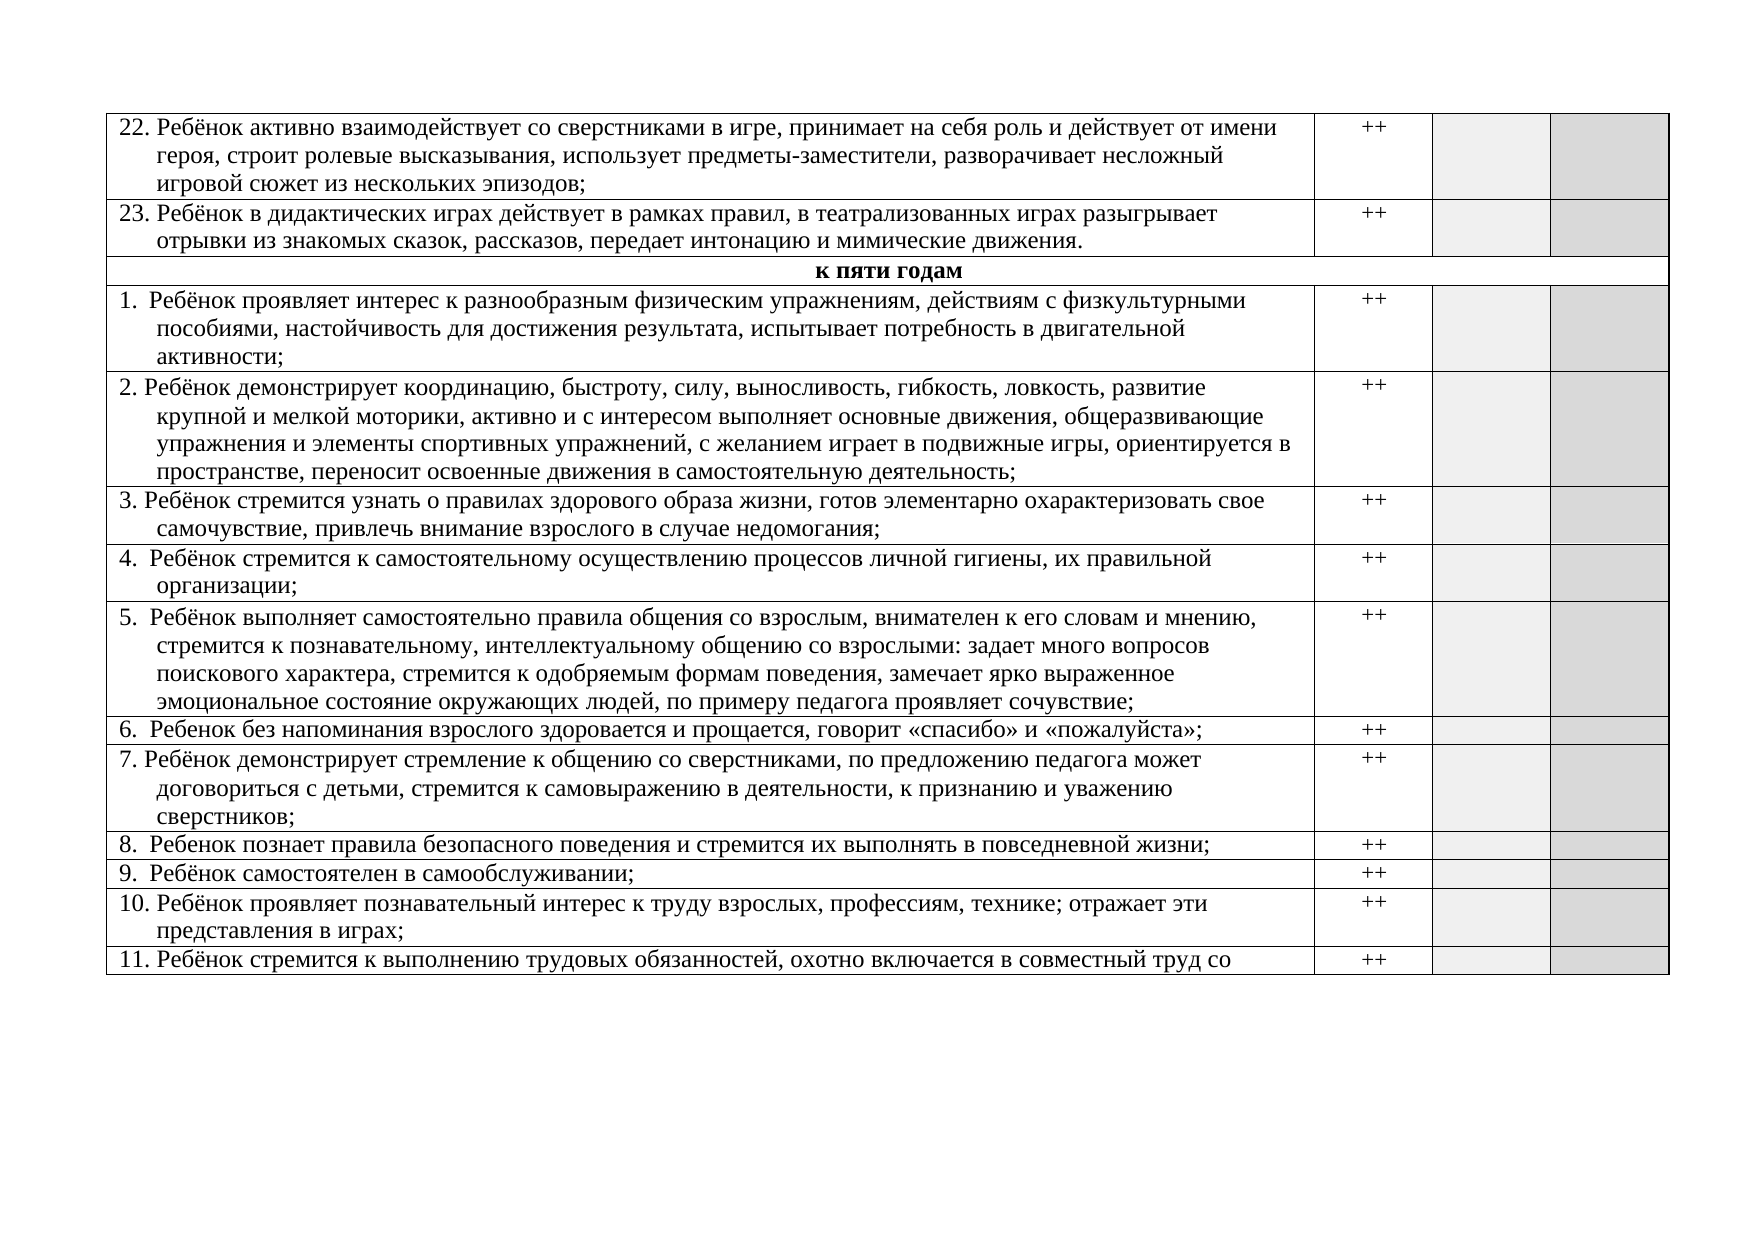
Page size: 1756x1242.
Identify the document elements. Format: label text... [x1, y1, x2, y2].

table_cell 5. Ребёнок выполняет самостоятельно правила общения со взрослым, внимателен к его словам и мнению, стремится к познавательному, интеллектуальному общению со взрослыми: задает много вопросов поискового характера, стремится к одобряемым формам поведения, замечает ярко выраженное эмоциональное состояние окружающих людей, по примеру педагога проявляет сочувствие; [107, 602, 1314, 716]
table_cell [1551, 602, 1668, 716]
table_cell [1551, 745, 1668, 831]
table_cell ++ [1315, 947, 1432, 974]
table_cell [1551, 200, 1668, 256]
table_cell [1433, 947, 1550, 974]
table_header [1551, 114, 1668, 199]
table_cell 10. Ребёнок проявляет познавательный интерес к труду взрослых, профессиям, технике; отражает эти представления в играх; [107, 889, 1314, 946]
table_cell [1433, 487, 1550, 543]
table_cell [1433, 602, 1550, 716]
table_cell [1433, 372, 1550, 486]
table_cell [1551, 286, 1668, 371]
table_header ++ [1315, 114, 1432, 199]
table_cell [1551, 487, 1668, 543]
table_cell [1433, 545, 1550, 601]
table_cell [1433, 717, 1550, 744]
table_cell ++ [1315, 832, 1432, 859]
table_cell ++ [1315, 372, 1432, 486]
table_header 22. Ребёнок активно взаимодействует со сверстниками в игре, принимает на себя роль и действует от имени героя, строит ролевые высказывания, использует предметы-заместители, разворачивает несложный игровой сюжет из нескольких эпизодов; [107, 114, 1314, 199]
table_cell [1551, 947, 1668, 974]
table_cell [1433, 889, 1550, 946]
table_cell [1551, 545, 1668, 601]
table_cell 6. Ребенок без напоминания взрослого здоровается и прощается, говорит «спасибо» и «пожалуйста»; [107, 717, 1314, 744]
table_cell ++ [1315, 889, 1432, 946]
table_cell [1551, 889, 1668, 946]
table_cell ++ [1315, 745, 1432, 831]
table_cell [1551, 860, 1668, 888]
table_cell ++ [1315, 717, 1432, 744]
table_cell [1433, 860, 1550, 888]
table_header [1433, 114, 1550, 199]
table_cell [1433, 286, 1550, 371]
table_cell к пяти годам [107, 257, 1668, 285]
table_cell 7. Ребёнок демонстрирует стремление к общению со сверстниками, по предложению педагога может договориться с детьми, стремится к самовыражению в деятельности, к признанию и уважению сверстников; [107, 745, 1314, 831]
table_cell [1551, 832, 1668, 859]
table_cell [1551, 372, 1668, 486]
table_cell ++ [1315, 545, 1432, 601]
table_cell [1433, 200, 1550, 256]
table_cell 4. Ребёнок стремится к самостоятельному осуществлению процессов личной гигиены, их правильной организации; [107, 545, 1314, 601]
table_cell 23. Ребёнок в дидактических играх действует в рамках правил, в театрализованных играх разыгрывает отрывки из знакомых сказок, рассказов, передает интонацию и мимические движения. [107, 200, 1314, 256]
table_cell [1433, 832, 1550, 859]
table_cell 8. Ребенок познает правила безопасного поведения и стремится их выполнять в повседневной жизни; [107, 832, 1314, 859]
table_cell ++ [1315, 487, 1432, 543]
table_cell 3. Ребёнок стремится узнать о правилах здорового образа жизни, готов элементарно охарактеризовать свое самочувствие, привлечь внимание взрослого в случае недомогания; [107, 487, 1314, 543]
table_cell ++ [1315, 602, 1432, 716]
table_cell ++ [1315, 286, 1432, 371]
table_cell 9. Ребёнок самостоятелен в самообслуживании; [107, 860, 1314, 888]
table_cell [1551, 717, 1668, 744]
table_cell 1. Ребёнок проявляет интерес к разнообразным физическим упражнениям, действиям с физкультурными пособиями, настойчивость для достижения результата, испытывает потребность в двигательной активности; [107, 286, 1314, 371]
table_cell ++ [1315, 200, 1432, 256]
table_cell 11. Ребёнок стремится к выполнению трудовых обязанностей, охотно включается в совместный труд со [107, 947, 1314, 974]
table_cell [1433, 745, 1550, 831]
table_cell ++ [1315, 860, 1432, 888]
table_cell 2. Ребёнок демонстрирует координацию, быстроту, силу, выносливость, гибкость, ловкость, развитие крупной и мелкой моторики, активно и с интересом выполняет основные движения, общеразвивающие упражнения и элементы спортивных упражнений, с желанием играет в подвижные игры, ориентируется в пространстве, переносит освоенные движения в самостоятельную деятельность; [107, 372, 1314, 486]
